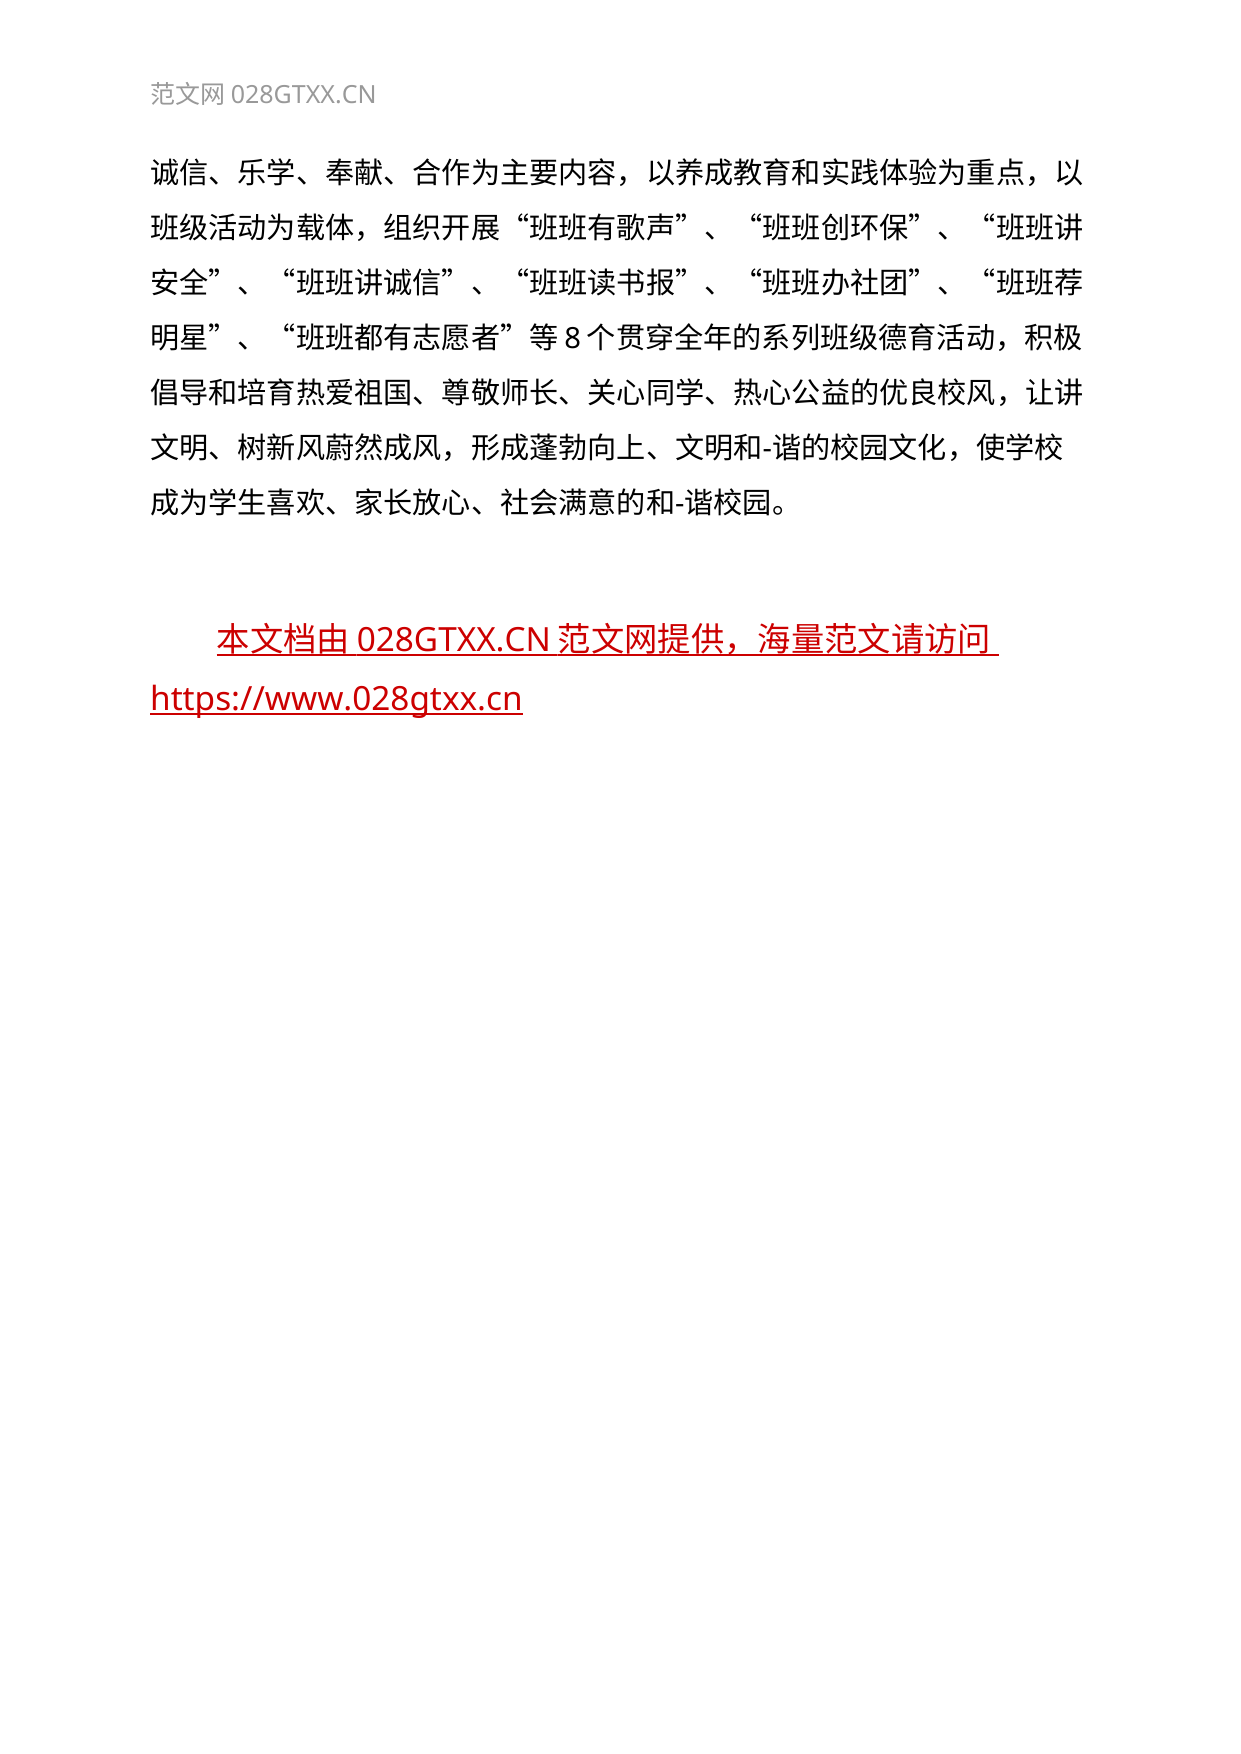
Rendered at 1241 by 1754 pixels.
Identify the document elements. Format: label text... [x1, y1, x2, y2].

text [150, 150, 1090, 522]
text 本文档由028GTXX.CN范文网提供，海量范文请访问 https://www.028gtxx.cn [150, 613, 1090, 720]
